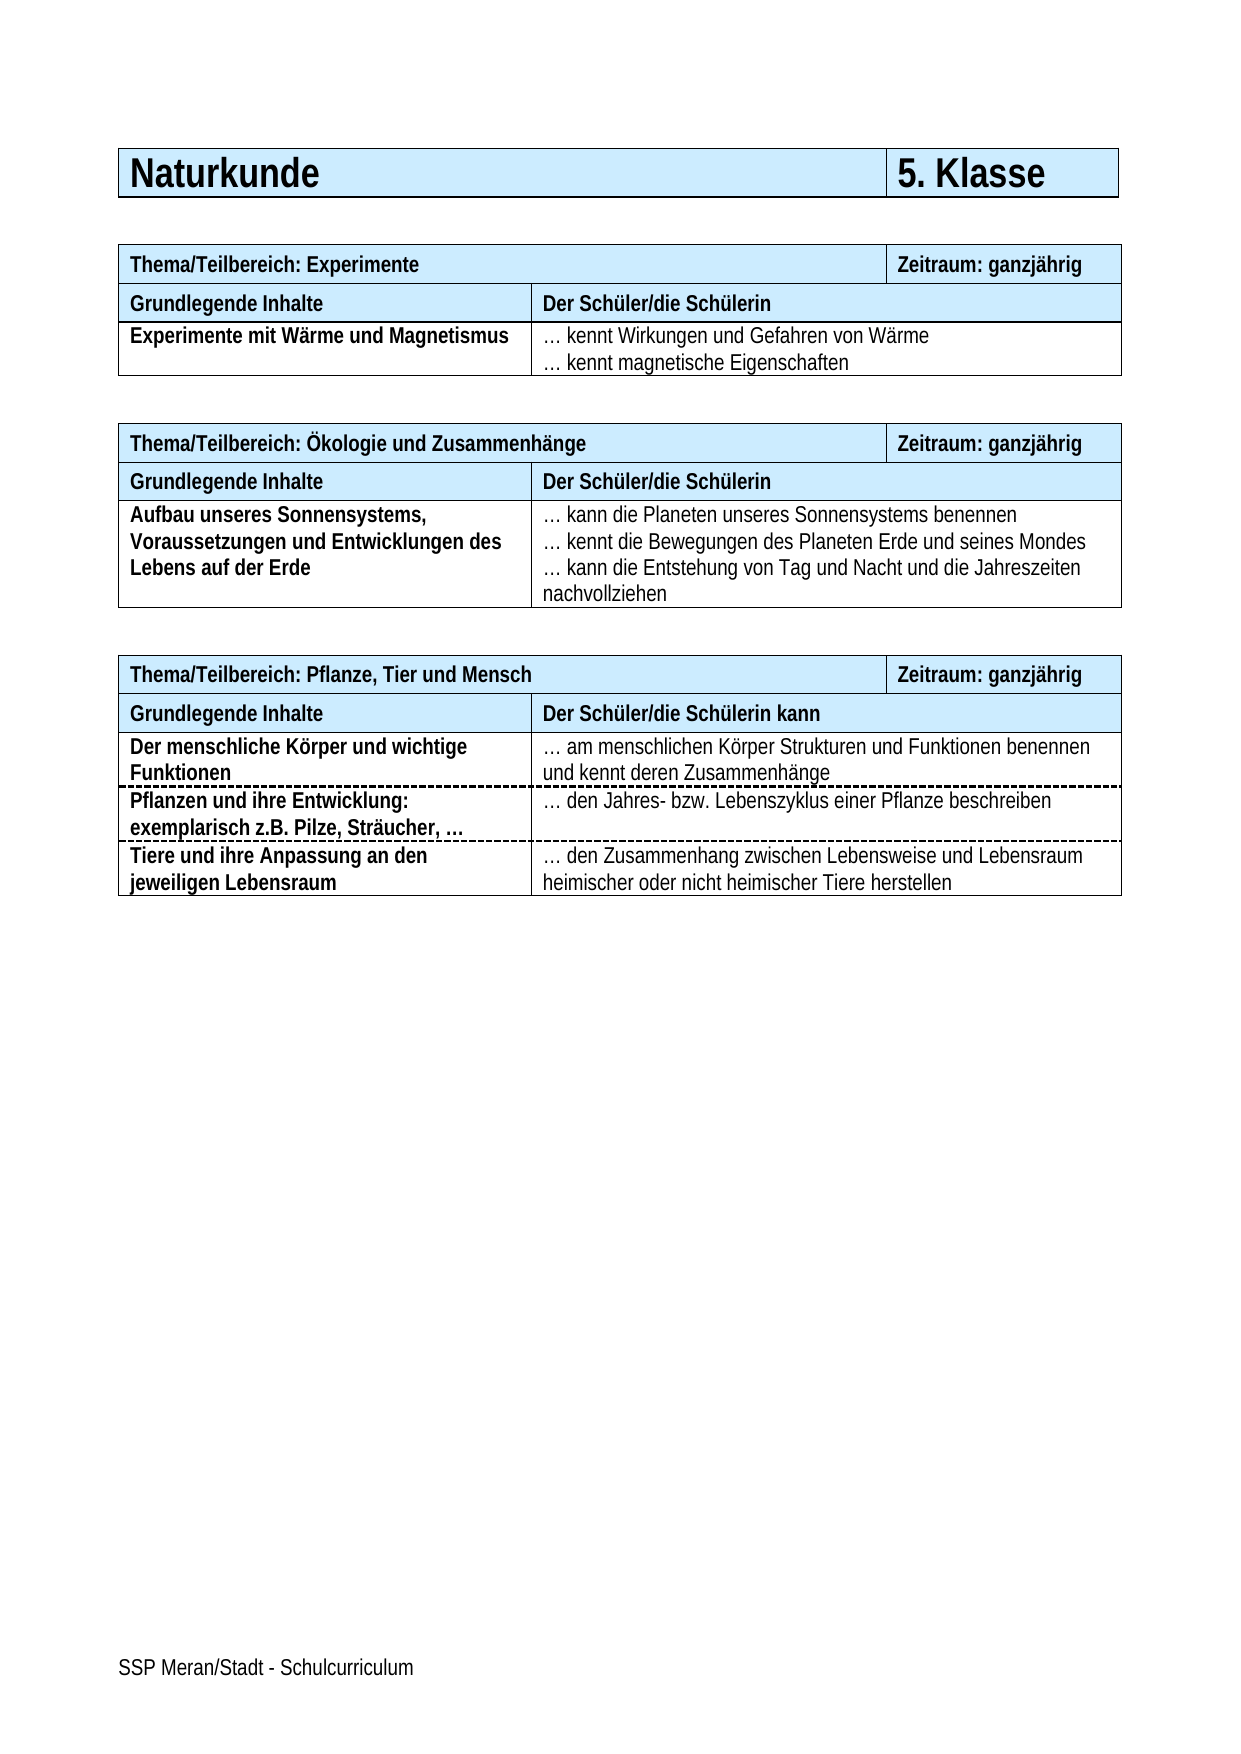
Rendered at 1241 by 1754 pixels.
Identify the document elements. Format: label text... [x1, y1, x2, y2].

table_header Zeitraum: ganzjährig [887, 656, 1121, 693]
table_cell … kennt Wirkungen und Gefahren von Wärme … kennt magnetische Eigenschaften [532, 323, 1121, 375]
table_header Thema/Teilbereich: Ökologie und Zusammenhänge [119, 424, 886, 462]
table_header Naturkunde [119, 149, 886, 196]
table_cell … kann die Planeten unseres Sonnensystems benennen … kennt die Bewegungen des Planeten Erde und seines Mondes … kann die Entstehung von Tag und Nacht und die Jahreszeiten nachvollziehen [532, 501, 1121, 607]
table_cell … den Jahres- bzw. Lebenszyklus einer Pflanze beschreiben [532, 785, 1121, 840]
table_header Thema/Teilbereich: Experimente [119, 245, 886, 283]
table_cell Tiere und ihre Anpassung an den jeweiligen Lebensraum [119, 840, 531, 895]
table_cell Der Schüler/die Schülerin [532, 463, 1121, 500]
table_header Zeitraum: ganzjährig [887, 245, 1121, 283]
table_cell Experimente mit Wärme und Magnetismus [119, 323, 531, 375]
table_cell Pflanzen und ihre Entwicklung: exemplarisch z.B. Pilze, Sträucher, … [119, 785, 531, 840]
table_header 5. Klasse [887, 149, 1118, 196]
table_cell Der menschliche Körper und wichtige Funktionen [119, 733, 531, 785]
table_header Zeitraum: ganzjährig [887, 424, 1121, 462]
table_cell Der Schüler/die Schülerin [532, 284, 1121, 321]
table_cell … den Zusammenhang zwischen Lebensweise und Lebensraum heimischer oder nicht heimischer Tiere herstellen [532, 840, 1121, 895]
table_cell Grundlegende Inhalte [119, 694, 531, 732]
table_cell Grundlegende Inhalte [119, 284, 531, 321]
table_cell Aufbau unseres Sonnensystems, Voraussetzungen und Entwicklungen des Lebens auf der Erde [119, 501, 531, 607]
table_cell … am menschlichen Körper Strukturen und Funktionen benennen und kennt deren Zusammenhänge [532, 733, 1121, 785]
table_cell Der Schüler/die Schülerin kann [532, 694, 1121, 732]
table_header Thema/Teilbereich: Pflanze, Tier und Mensch [119, 656, 886, 693]
table_cell Grundlegende Inhalte [119, 463, 531, 500]
